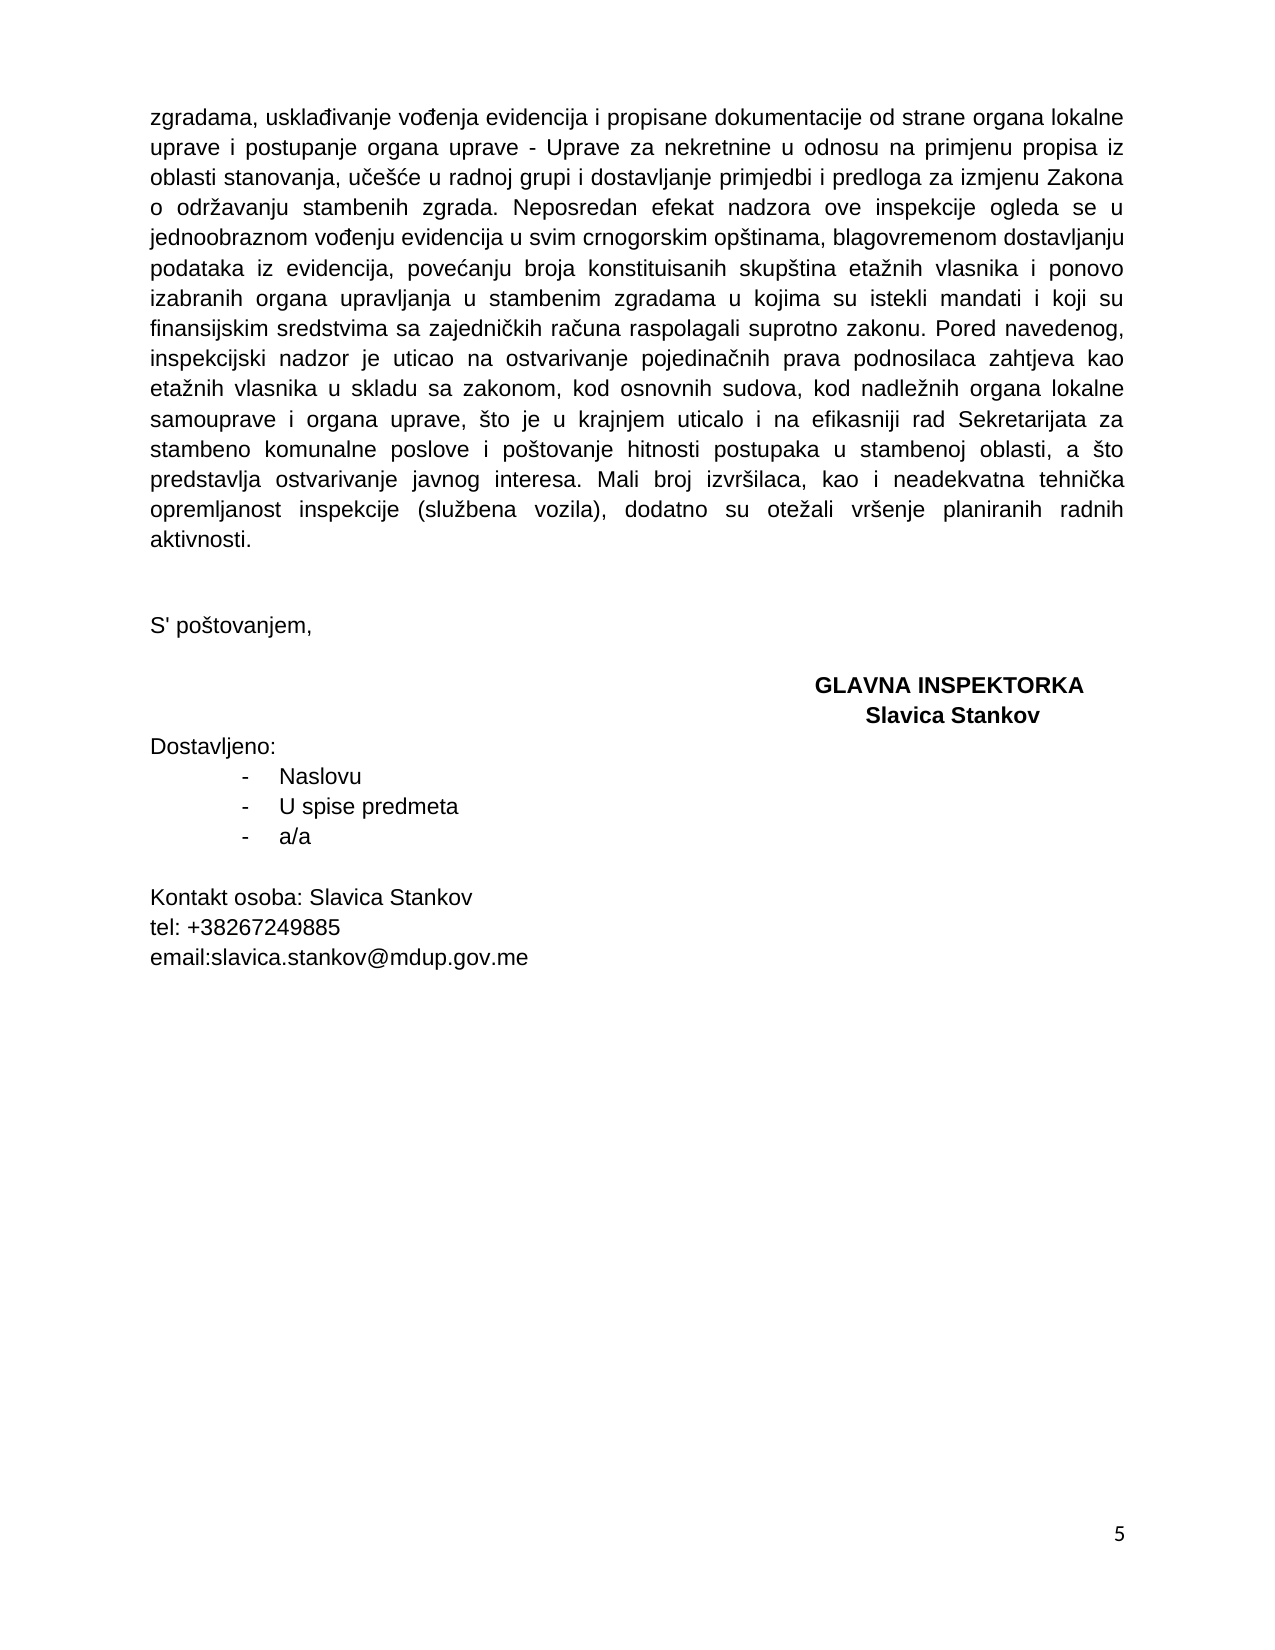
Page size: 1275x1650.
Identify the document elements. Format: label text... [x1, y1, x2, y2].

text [150, 103, 1125, 553]
text GLAVNA INSPEKTORKA [150, 672, 1125, 698]
text tel: +38267249885 [150, 914, 1125, 940]
text Slavica Stankov [150, 702, 1125, 729]
list a/a [241, 823, 1125, 849]
text Kontakt osoba: Slavica Stankov [150, 884, 1125, 910]
text email:slavica.stankov@mdup.gov.me [150, 944, 1125, 970]
text Dostavljeno: [150, 733, 1125, 759]
text S' poštovanjem, [150, 612, 1125, 638]
list Naslovu [241, 763, 1125, 789]
list U spise predmeta [241, 793, 1125, 819]
